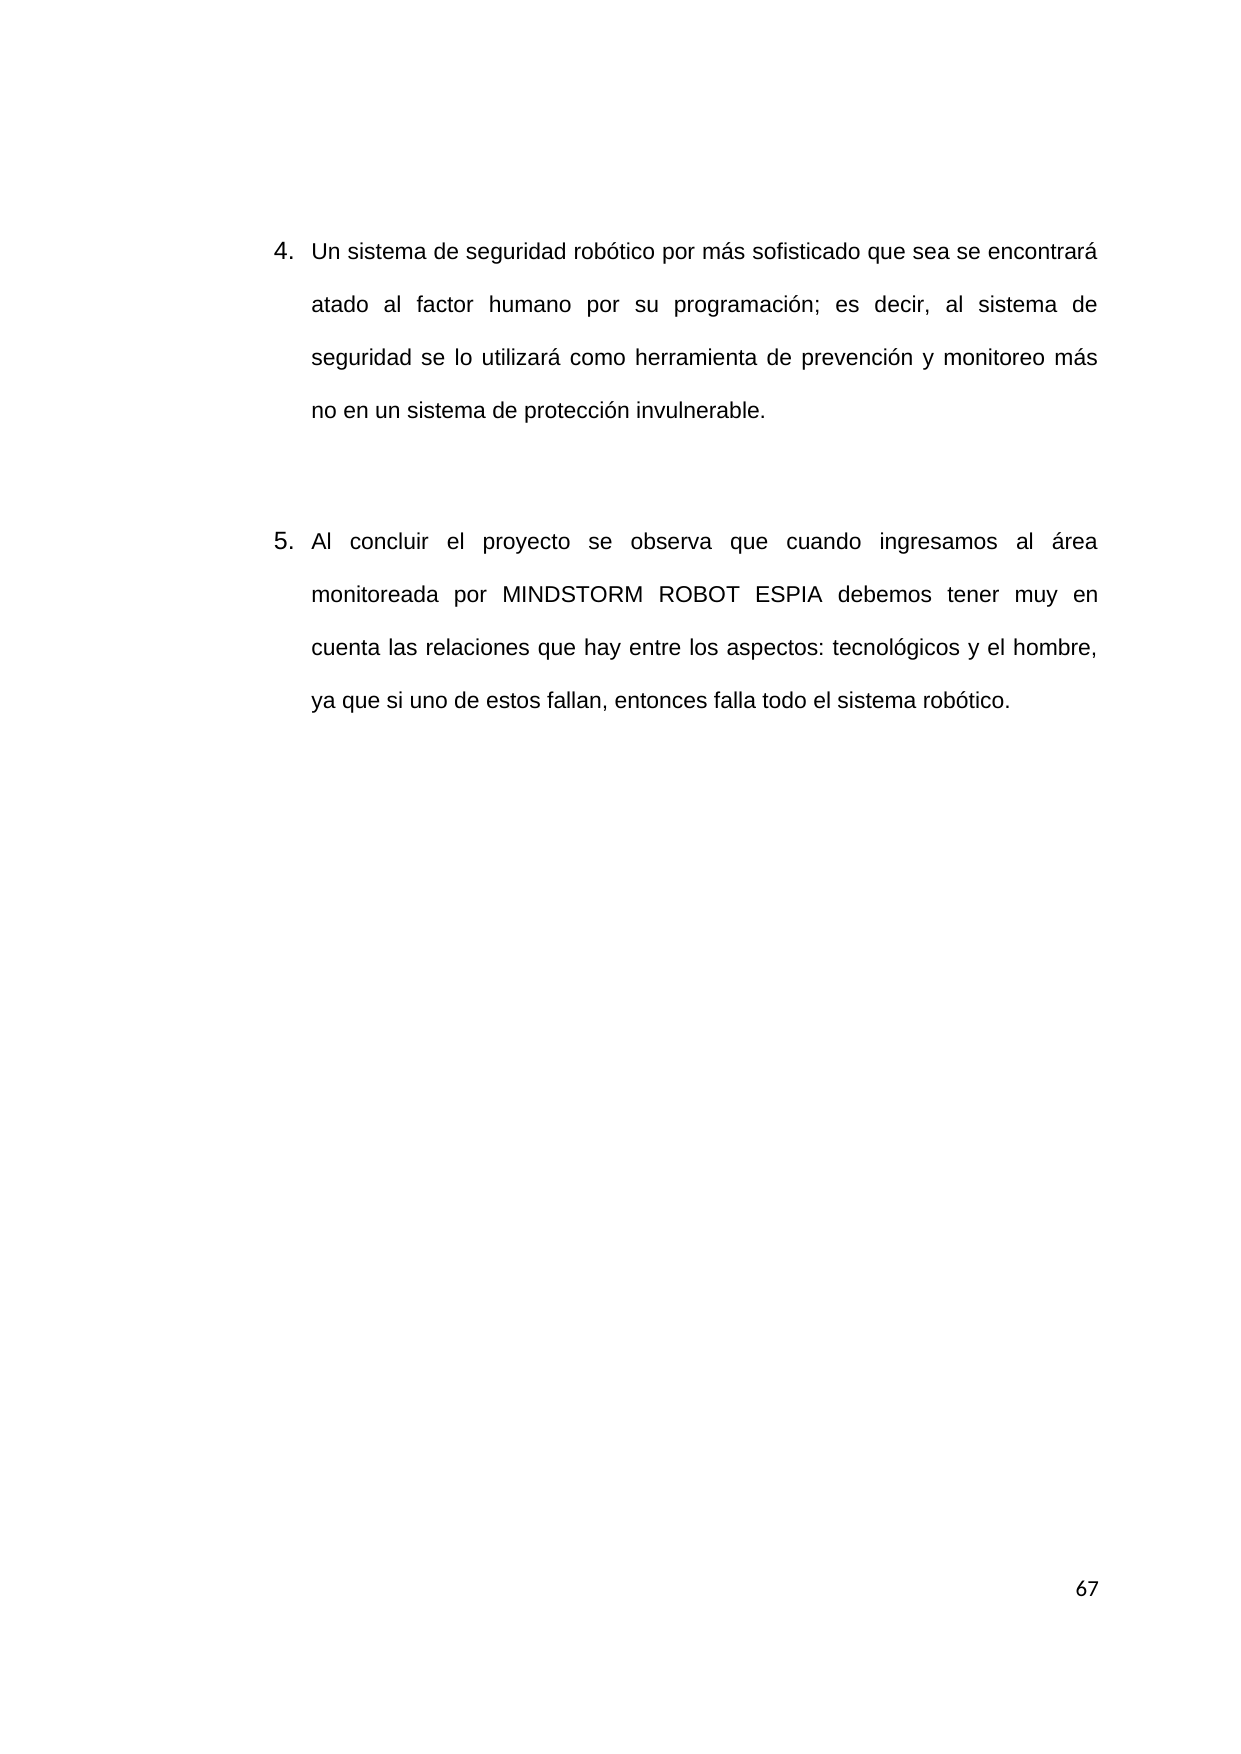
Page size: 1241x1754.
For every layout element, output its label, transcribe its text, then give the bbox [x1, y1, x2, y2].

list Un sistema de seguridad robótico por más sofisticado que sea se encontrará atado al factor humano por su programación; es decir, al sistema de seguridad se lo utilizará como herramienta de prevención y monitoreo más no en un sistema de protección invulnerable. [274, 236, 1098, 423]
list Al concluir el proyecto se observa que cuando ingresamos al área monitoreada por MINDSTORM ROBOT ESPIA debemos tener muy en cuenta las relaciones que hay entre los aspectos: tecnológicos y el hombre, ya que si uno de estos fallan, entonces falla todo el sistema robótico. [274, 526, 1098, 713]
